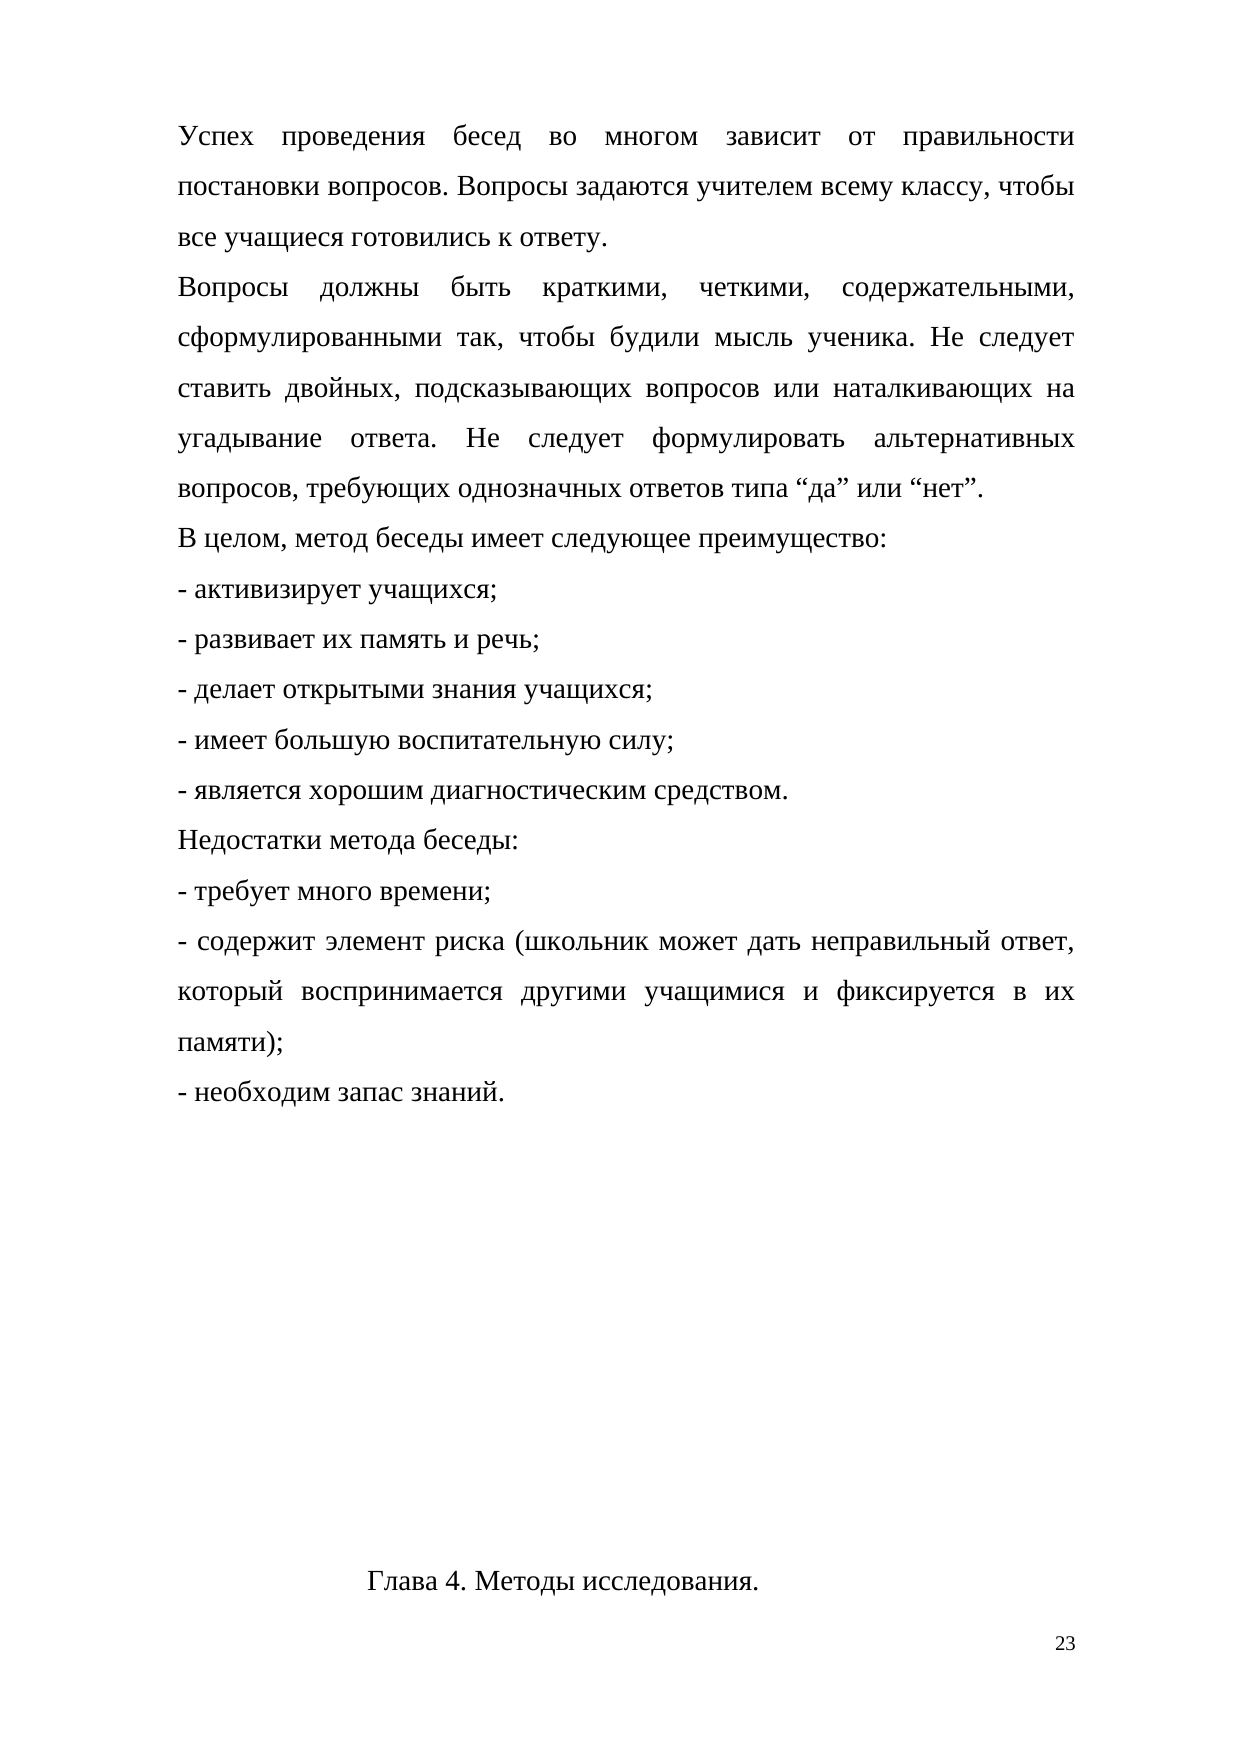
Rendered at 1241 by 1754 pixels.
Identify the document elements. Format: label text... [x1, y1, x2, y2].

text Недостатки метода беседы: [177, 822, 1075, 856]
text - необходим запас знаний. [177, 1074, 1075, 1108]
text - имеет большую воспитательную силу; [177, 722, 1075, 755]
text В целом, метод беседы имеет следующее преимущество: [177, 521, 1075, 554]
text Успех проведения бесед во многом зависит от правильности постановки вопросов. Вопросы задаются учителем всему классу, чтобы все учащиеся готовились к ответу. [177, 118, 1075, 252]
text - требует много времени; [177, 873, 1075, 906]
text - активизирует учащихся; [177, 571, 1075, 604]
text - является хорошим диагностическим средством. [177, 772, 1075, 806]
text - содержит элемент риска (школьник может дать неправильный ответ, который воспринимается другими учащимися и фиксируется в их памяти); [177, 923, 1075, 1057]
text - делает открытыми знания учащихся; [177, 672, 1075, 705]
text - развивает их память и речь; [177, 621, 1075, 655]
text Вопросы должны быть краткими, четкими, содержательными, сформулированными так, чтобы будили мысль ученика. Не следует ставить двойных, подсказывающих вопросов или наталкивающих на угадывание ответа. Не следует формулировать альтернативных вопросов, требующих однозначных ответов типа “да” или “нет”. [177, 269, 1075, 504]
text Глава 4. Методы исследования. [177, 1563, 1075, 1596]
